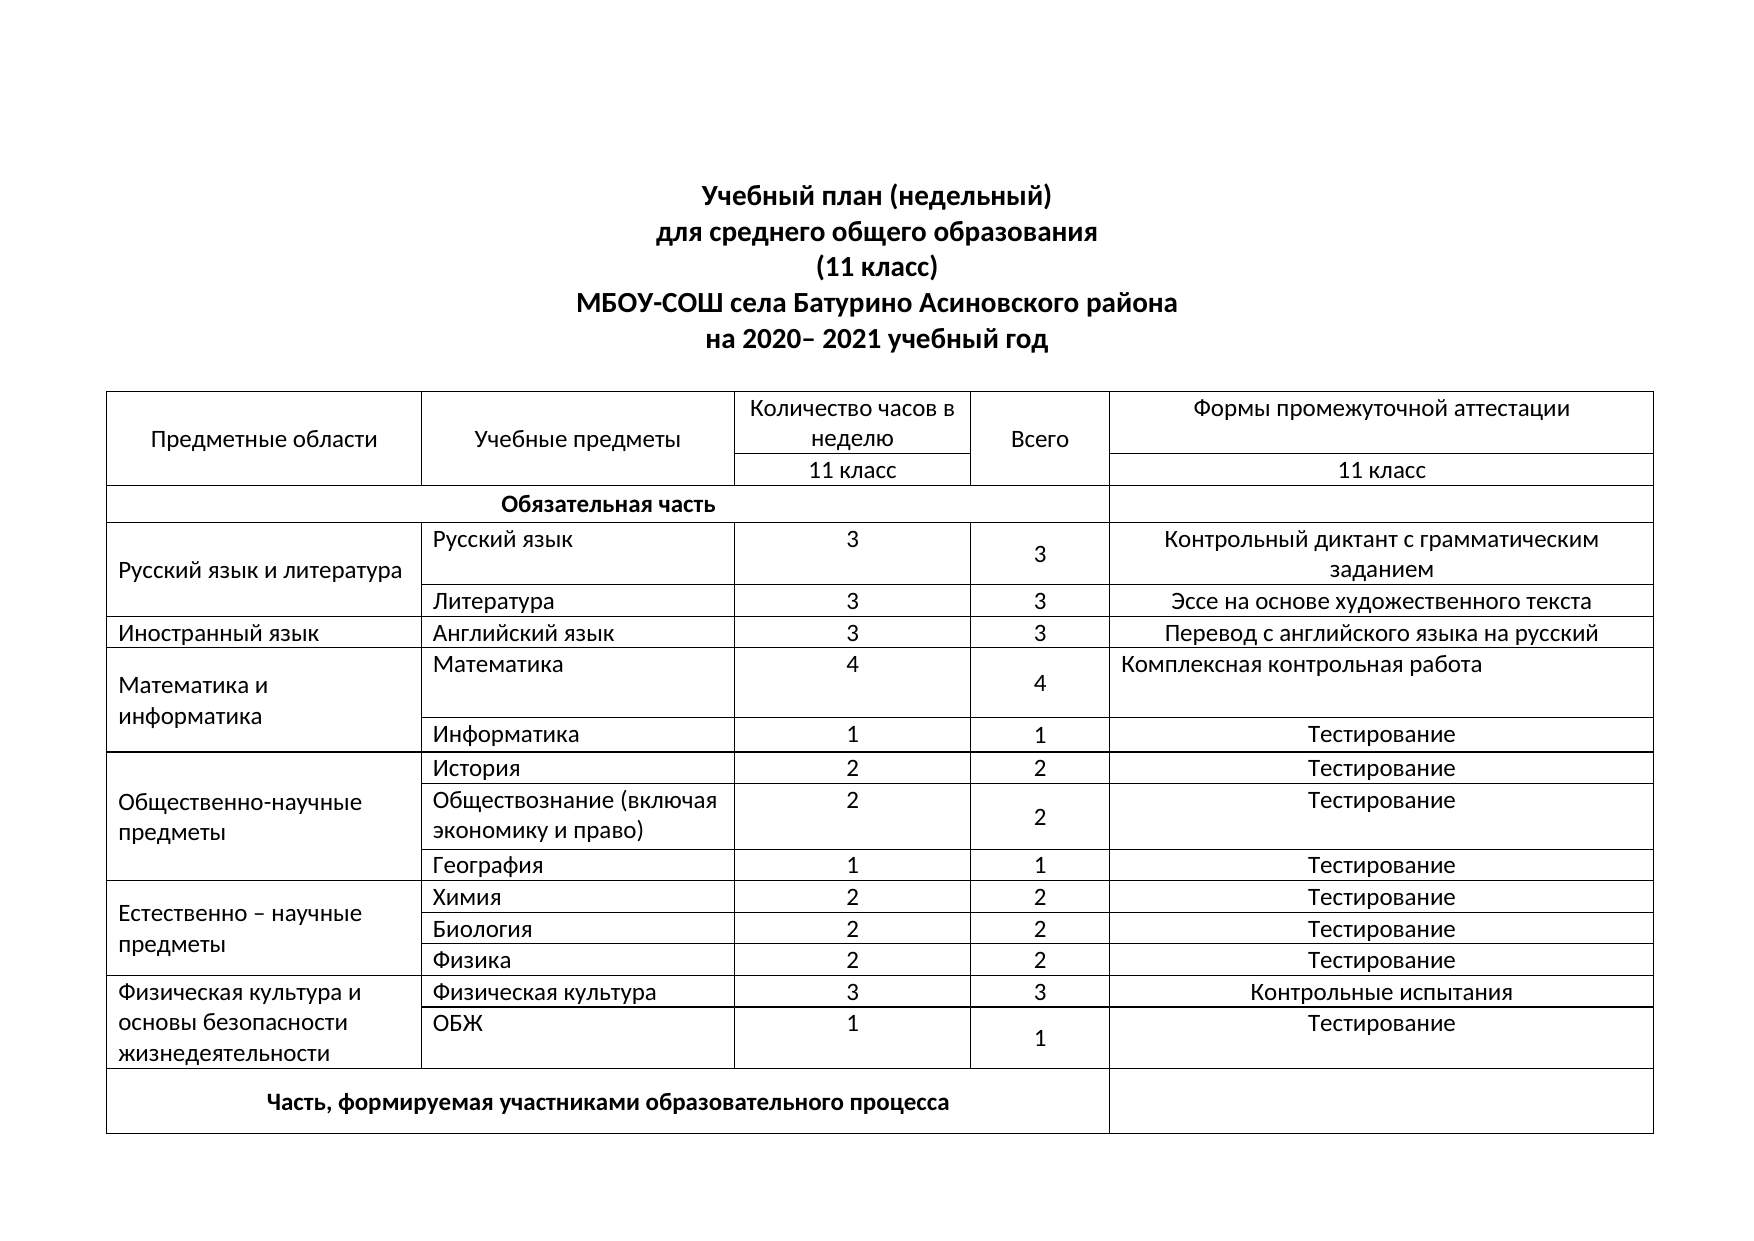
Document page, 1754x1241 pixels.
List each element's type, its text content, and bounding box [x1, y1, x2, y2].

table_cell Тестирование [1110, 881, 1653, 912]
table_cell Тестирование [1110, 944, 1653, 975]
table_cell Русский язык и литература [107, 523, 421, 616]
table_cell [1110, 1069, 1653, 1133]
table_cell Иностранный язык [107, 617, 421, 647]
table_cell Эссе на основе художественного текста [1110, 585, 1653, 616]
table_cell Комплексная контрольная работа [1110, 648, 1653, 717]
table_cell Английский язык [422, 617, 734, 647]
table_cell Контрольный диктант с грамматическим заданием [1110, 523, 1653, 584]
table_cell Литература [422, 585, 734, 616]
table_cell Математика и информатика [107, 648, 421, 751]
table_cell 3 [735, 617, 970, 647]
table_cell Русский язык [422, 523, 734, 584]
table_cell 1 [971, 850, 1109, 880]
table_cell 2 [735, 784, 970, 849]
table_cell Тестирование [1110, 850, 1653, 880]
table_cell 1 [735, 850, 970, 880]
table_cell Химия [422, 881, 734, 912]
table_header Всего [971, 392, 1109, 484]
table_cell 3 [735, 523, 970, 584]
table_cell История [422, 753, 734, 783]
table_cell Биология [422, 913, 734, 943]
table_cell 1 [735, 718, 970, 751]
table_header Учебные предметы [422, 392, 734, 484]
table_cell 2 [971, 881, 1109, 912]
table_cell Перевод с английского языка на русский [1110, 617, 1653, 647]
table_cell 1 [735, 1008, 970, 1067]
table_cell Тестирование [1110, 718, 1653, 751]
table_cell Общественно-научные предметы [107, 753, 421, 880]
text МБОУ-СОШ села Батурино Асиновского района [118, 284, 1636, 320]
table_cell Тестирование [1110, 913, 1653, 943]
table_header Предметные области [107, 392, 421, 484]
table_cell Контрольные испытания [1110, 976, 1653, 1006]
table_header Формы промежуточной аттестации [1110, 392, 1653, 453]
table_cell 4 [735, 648, 970, 717]
table_cell 4 [971, 648, 1109, 717]
text на 2020– 2021 учебный год [118, 320, 1636, 355]
table_cell География [422, 850, 734, 880]
text для среднего общего образования [118, 213, 1636, 248]
table_cell 3 [735, 585, 970, 616]
text (11 класс) [118, 248, 1636, 284]
table_cell Тестирование [1110, 753, 1653, 783]
table_cell Математика [422, 648, 734, 717]
table_cell 1 [971, 718, 1109, 751]
table_cell Физическая культура [422, 976, 734, 1006]
table_cell Физика [422, 944, 734, 975]
table_cell Обществознание (включая экономику и право) [422, 784, 734, 849]
text Учебный план (недельный) [118, 177, 1636, 213]
table_cell 3 [971, 585, 1109, 616]
table_cell 1 [971, 1008, 1109, 1067]
table_cell 3 [971, 523, 1109, 584]
table_cell 2 [971, 753, 1109, 783]
table_cell 2 [735, 913, 970, 943]
table_cell 2 [735, 881, 970, 912]
table_cell Естественно – научные предметы [107, 881, 421, 975]
table_cell 11 класс [1110, 454, 1653, 484]
table_cell 2 [735, 944, 970, 975]
table_cell 2 [971, 944, 1109, 975]
table_cell Тестирование [1110, 1008, 1653, 1067]
table_cell Часть, формируемая участниками образовательного процесса [107, 1069, 1109, 1133]
table_cell Обязательная часть [107, 486, 1109, 522]
table_cell 3 [735, 976, 970, 1006]
table_cell ОБЖ [422, 1008, 734, 1067]
table_cell Тестирование [1110, 784, 1653, 849]
table_cell 11 класс [735, 454, 970, 484]
table_cell 3 [971, 976, 1109, 1006]
table_cell Информатика [422, 718, 734, 751]
table_cell Физическая культура и основы безопасности жизнедеятельности [107, 976, 421, 1067]
table_cell 2 [971, 913, 1109, 943]
table_cell 2 [971, 784, 1109, 849]
table_header Количество часов в неделю [735, 392, 970, 453]
table_cell 2 [735, 753, 970, 783]
table_cell [1110, 486, 1653, 522]
table_cell 3 [971, 617, 1109, 647]
